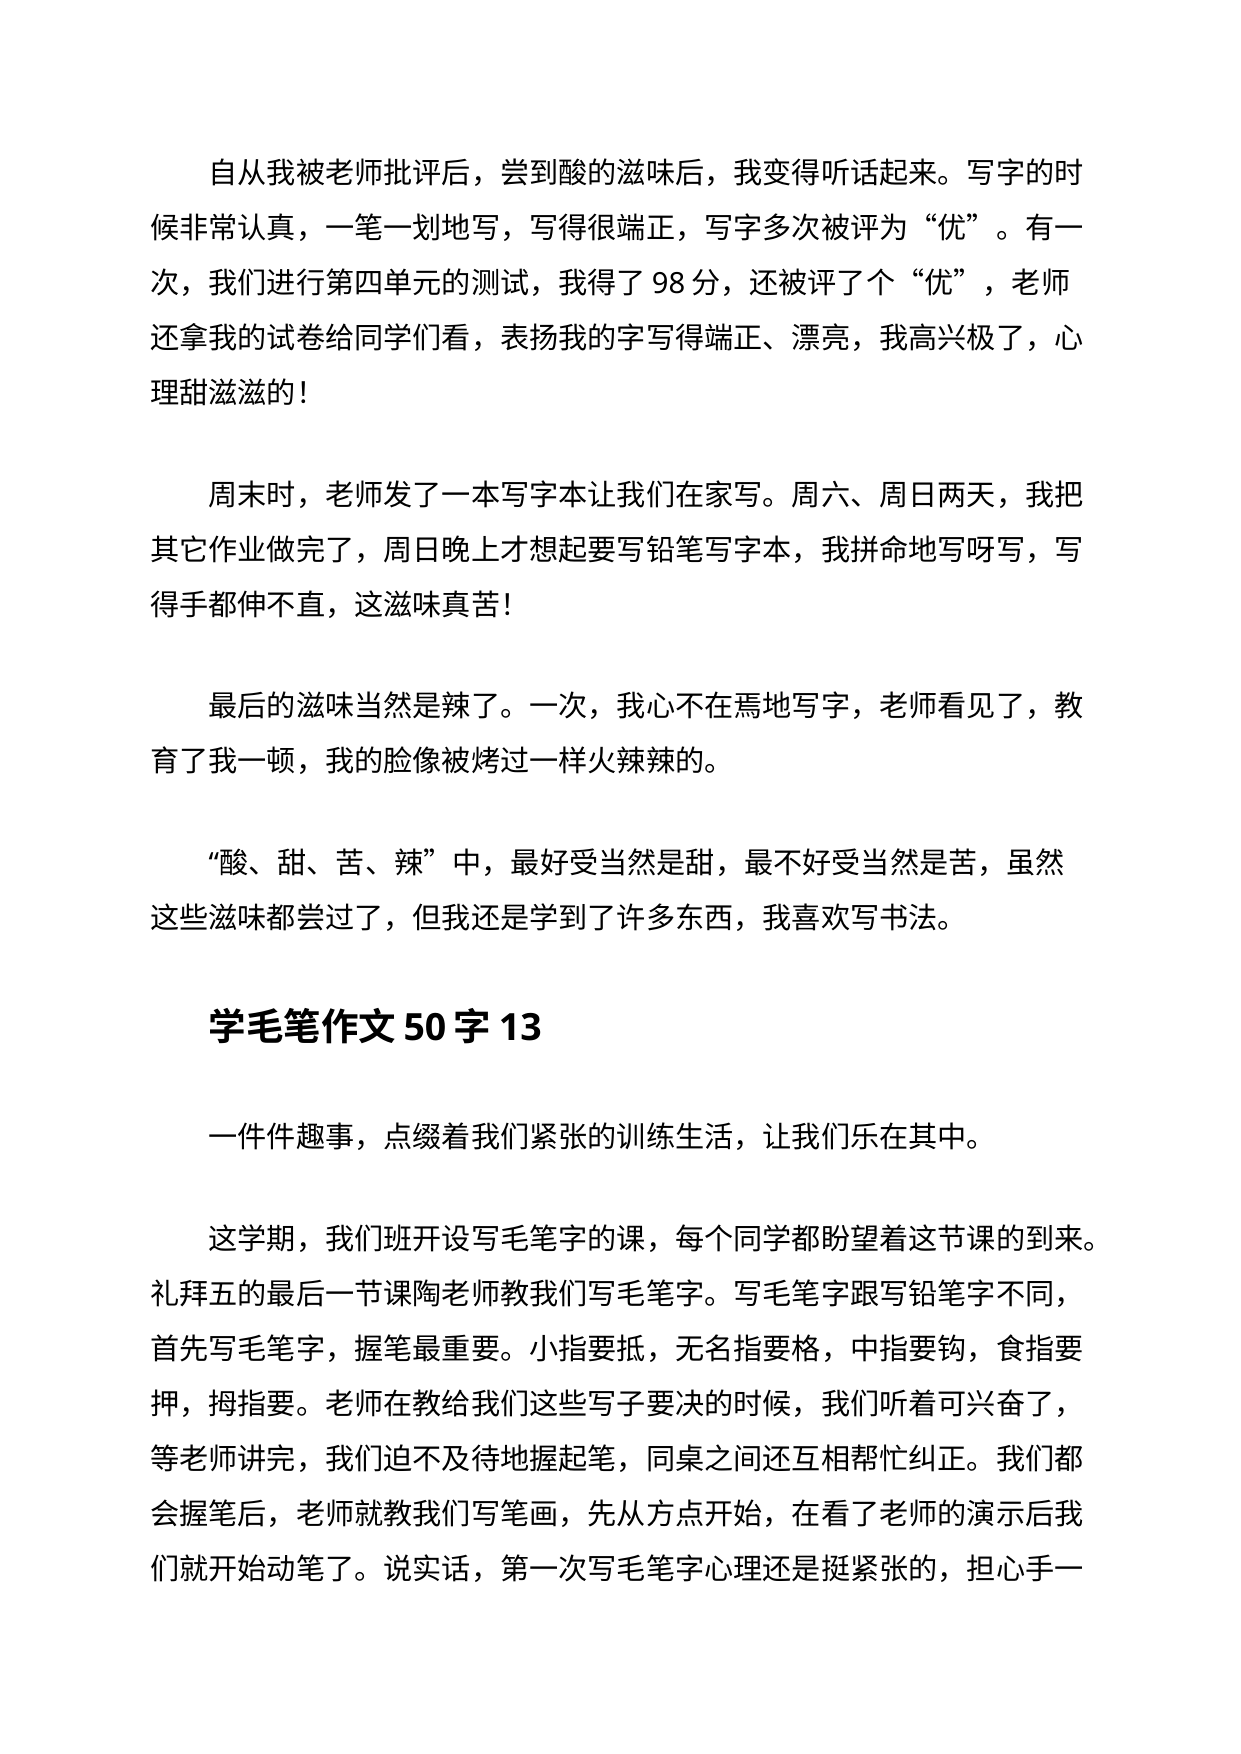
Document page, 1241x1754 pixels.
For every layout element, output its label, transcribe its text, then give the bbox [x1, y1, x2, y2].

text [150, 1216, 1090, 1587]
text 最后的滋味当然是辣了。一次，我心不在焉地写字，老师看见了，教育了我一顿，我的脸像被烤过一样火辣辣的。 [150, 683, 1090, 780]
text 自从我被老师批评后，尝到酸的滋味后，我变得听话起来。写字的时候非常认真，一笔一划地写，写得很端正，写字多次被评为“优”。有一次，我们进行第四单元的测试，我得了98分，还被评了个“优”，老师还拿我的试卷给同学们看，表扬我的字写得端正、漂亮，我高兴极了，心理甜滋滋的！ [150, 150, 1090, 412]
text “酸、甜、苦、辣”中，最好受当然是甜，最不好受当然是苦，虽然这些滋味都尝过了，但我还是学到了许多东西，我喜欢写书法。 [150, 840, 1090, 937]
text 周末时，老师发了一本写字本让我们在家写。周六、周日两天，我把其它作业做完了，周日晚上才想起要写铅笔写字本，我拼命地写呀写，写得手都伸不直，这滋味真苦！ [150, 471, 1090, 623]
text 一件件趣事，点缀着我们紧张的训练生活，让我们乐在其中。 [150, 1114, 1090, 1156]
text 学毛笔作文50字13 [150, 996, 1090, 1051]
